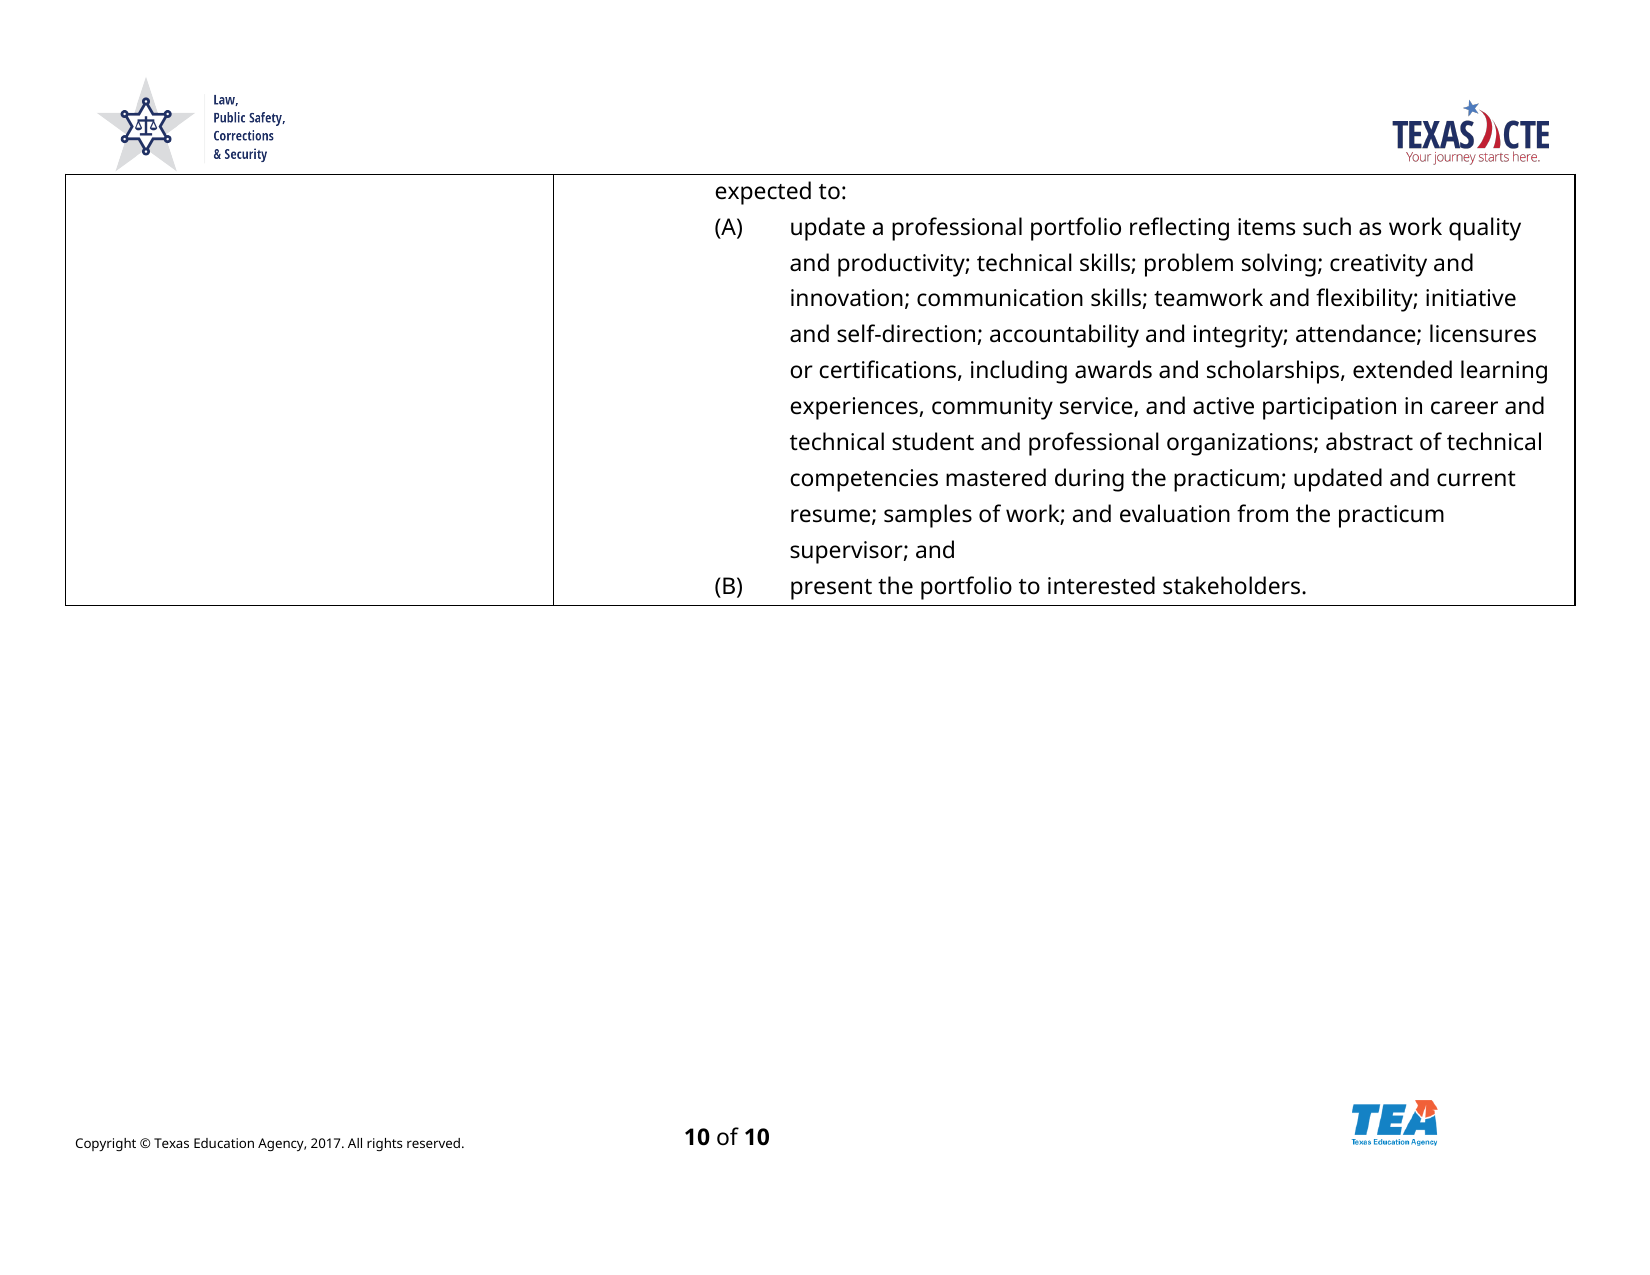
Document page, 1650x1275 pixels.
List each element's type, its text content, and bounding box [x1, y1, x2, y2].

picture [1376, 90, 1566, 174]
picture [95, 75, 301, 174]
table_cell [66, 175, 553, 605]
picture [1351, 1100, 1438, 1146]
